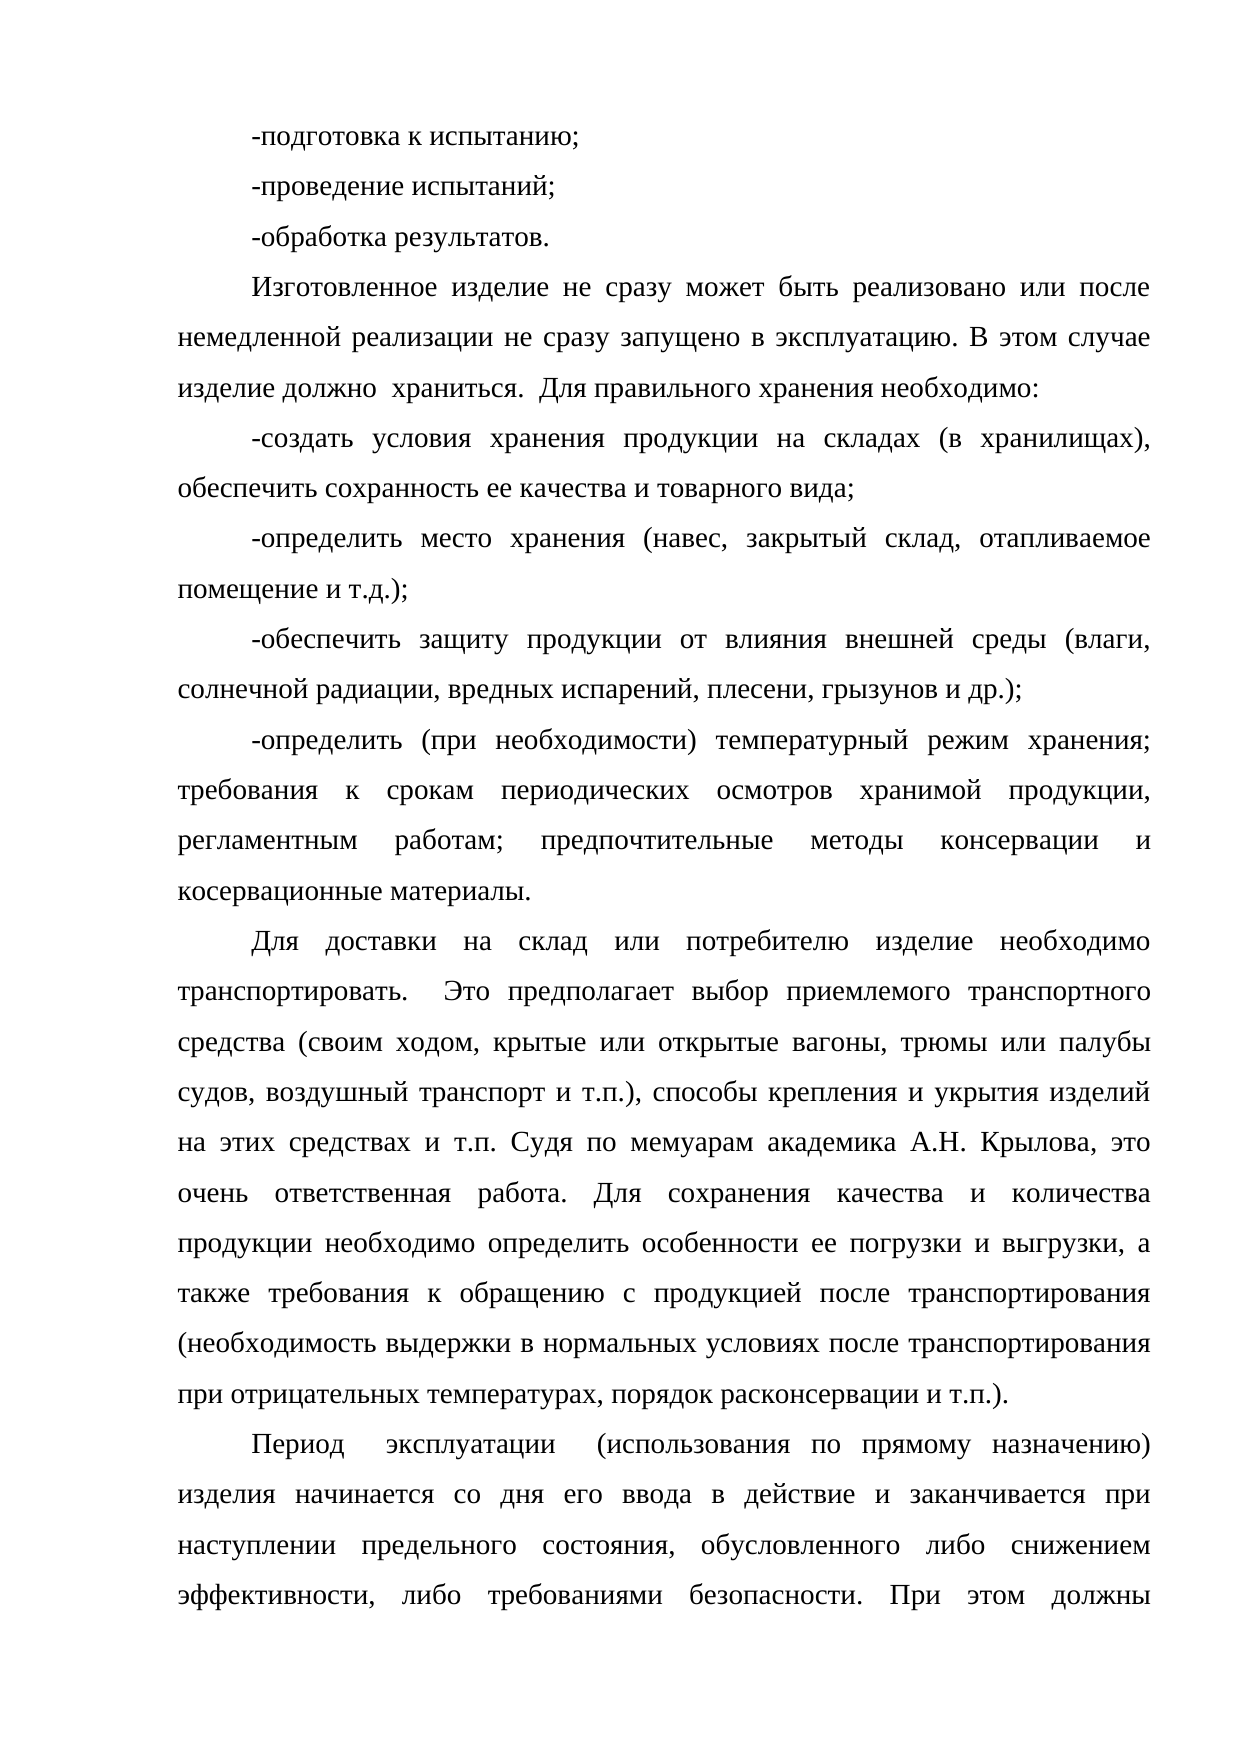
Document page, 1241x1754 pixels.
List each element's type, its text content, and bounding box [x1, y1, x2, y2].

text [177, 1426, 1152, 1611]
text -обеспечить защиту продукции от влияния внешней среды (влаги, солнечной радиации, вредных испарений, плесени, грызунов и др.); [177, 621, 1152, 705]
text -проведение испытаний; [177, 168, 1152, 202]
text Для доставки на склад или потребителю изделие необходимо транспортировать. Это предполагает выбор приемлемого транспортного средства (своим ходом, крытые или открытые вагоны, трюмы или палубы судов, воздушный транспорт и т.п.), способы крепления и укрытия изделий на этих средствах и т.п. Судя по мемуарам академика А.Н. Крылова, это очень ответственная работа. Для сохранения качества и количества продукции необходимо определить особенности ее погрузки и выгрузки, а также требования к обращению с продукцией после транспортирования (необходимость выдержки в нормальных условиях после транспортирования при отрицательных температурах, порядок расконсервации и т.п.). [177, 923, 1152, 1409]
text -определить место хранения (навес, закрытый склад, отапливаемое помещение и т.д.); [177, 521, 1152, 604]
text Изготовленное изделие не сразу может быть реализовано или после немедленной реализации не сразу запущено в эксплуатацию. В этом случае изделие должно храниться. Для правильного хранения необходимо: [177, 269, 1152, 403]
text -подготовка к испытанию; [177, 118, 1152, 152]
text -определить (при необходимости) температурный режим хранения; требования к срокам периодических осмотров хранимой продукции, регламентным работам; предпочтительные методы консервации и косервационные материалы. [177, 722, 1152, 906]
text -обработка результатов. [177, 219, 1152, 252]
text -создать условия хранения продукции на складах (в хранилищах), обеспечить сохранность ее качества и товарного вида; [177, 420, 1152, 504]
